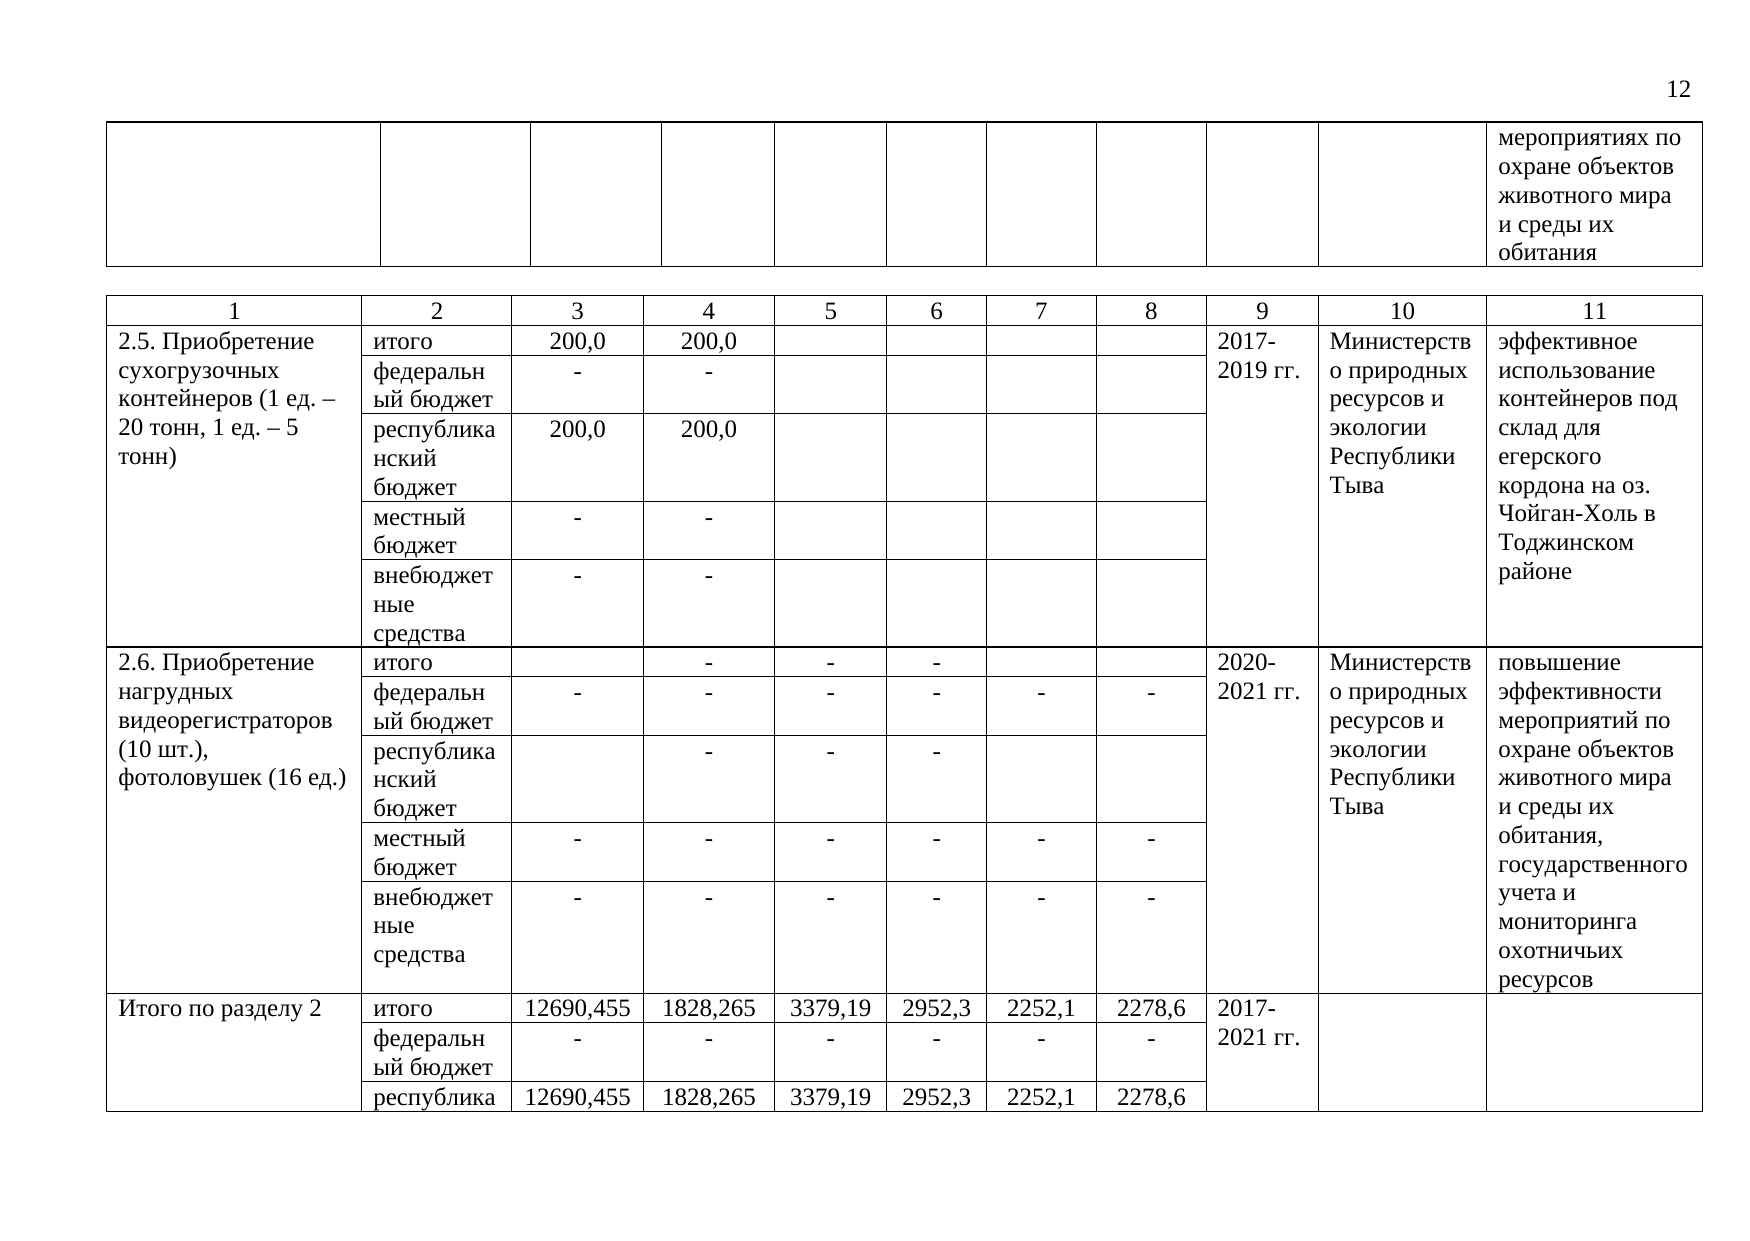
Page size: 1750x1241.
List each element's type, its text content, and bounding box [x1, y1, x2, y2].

table_cell - [512, 677, 643, 735]
table_cell - [644, 648, 774, 676]
table_cell 2952,3 [887, 994, 986, 1022]
table_cell [987, 123, 1096, 266]
table_cell федеральный бюджет [362, 677, 511, 735]
table_cell - [887, 648, 986, 676]
table_cell [987, 414, 1096, 501]
table_cell [987, 648, 1096, 676]
table_cell федеральный бюджет [362, 1023, 511, 1081]
table_cell [887, 414, 986, 501]
table_cell внебюджетные средства [362, 882, 511, 992]
table_cell [512, 648, 643, 676]
table_cell [887, 326, 986, 355]
table_cell 2017-2019 гг. [1207, 326, 1318, 646]
table_cell [1097, 560, 1206, 646]
table_cell эффективное использование контейнеров под склад для егерского кордона на оз. Чойган-Холь в Тоджинском районе [1487, 326, 1702, 646]
table_cell 200,0 [512, 414, 643, 501]
table_cell итого [362, 326, 511, 355]
table_cell [775, 560, 886, 646]
table_header 11 [1487, 296, 1702, 325]
table_header 2 [362, 296, 511, 325]
table_cell 12690,455 [512, 1082, 643, 1111]
table_cell [775, 356, 886, 413]
table_cell 2.5. Приобретение сухогрузочных контейнеров (1 ед. – 20 тонн, 1 ед. – 5 тонн) [107, 326, 361, 646]
table_cell - [512, 356, 643, 413]
table_cell [1097, 356, 1206, 413]
table_cell - [644, 356, 774, 413]
table_cell 2952,3 [887, 1082, 986, 1111]
table_cell [987, 502, 1096, 559]
table_cell - [644, 736, 774, 822]
table_cell 2252,1 [987, 994, 1096, 1022]
table_cell - [887, 1023, 986, 1081]
table_cell - [1097, 677, 1206, 735]
table_cell внебюджетные средства [362, 560, 511, 646]
table_cell местный бюджет [362, 823, 511, 881]
table_cell 3379,19 [775, 994, 886, 1022]
table_cell 200,0 [644, 414, 774, 501]
table_cell 200,0 [644, 326, 774, 355]
table_cell [775, 502, 886, 559]
table_cell [512, 736, 643, 822]
table_cell 2252,1 [987, 1082, 1096, 1111]
table_cell - [775, 648, 886, 676]
table_cell - [512, 560, 643, 646]
table_cell [987, 326, 1096, 355]
table_cell [887, 560, 986, 646]
table_cell [887, 123, 986, 266]
table_cell 2020-2021 гг. [1207, 648, 1318, 992]
table_cell - [775, 736, 886, 822]
table_cell 2278,6 [1097, 1082, 1206, 1111]
table_cell [1487, 994, 1702, 1111]
table_header 6 [887, 296, 986, 325]
table_cell - [1097, 882, 1206, 992]
table_cell [987, 736, 1096, 822]
table_cell [775, 123, 886, 266]
table_cell [1097, 414, 1206, 501]
table_cell [887, 502, 986, 559]
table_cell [381, 123, 530, 266]
table_cell 2017-2021 гг. [1207, 994, 1318, 1111]
table_header 5 [775, 296, 886, 325]
table_cell [987, 356, 1096, 413]
table_cell - [887, 677, 986, 735]
table_cell [1097, 736, 1206, 822]
table_header 4 [644, 296, 774, 325]
table_cell - [512, 823, 643, 881]
table_cell [1097, 648, 1206, 676]
table_cell [1097, 326, 1206, 355]
table_cell федеральный бюджет [362, 356, 511, 413]
table_cell - [512, 502, 643, 559]
table_cell - [887, 736, 986, 822]
table_cell - [887, 823, 986, 881]
table_cell - [644, 502, 774, 559]
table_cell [362, 1082, 511, 1111]
table_cell - [662, 123, 774, 266]
table_cell - [531, 123, 661, 266]
table_cell 200,0 [512, 326, 643, 355]
table_cell - [775, 882, 886, 992]
table_cell [1097, 502, 1206, 559]
table_cell - [887, 882, 986, 992]
table_cell повышение эффективности мероприятий по охране объектов животного мира и среды их обитания, государственного учета и мониторинга охотничьих ресурсов [1487, 648, 1702, 992]
table_cell республиканский бюджет [362, 736, 511, 822]
table_cell 2.6. Приобретение нагрудных видеорегистраторов (10 шт.), фотоловушек (16 ед.) [107, 648, 361, 992]
table_cell - [644, 882, 774, 992]
table_cell - [644, 560, 774, 646]
table_cell - [644, 823, 774, 881]
table_cell - [987, 677, 1096, 735]
table_cell 1828,265 [644, 994, 774, 1022]
table_header 8 [1097, 296, 1206, 325]
table_cell - [987, 882, 1096, 992]
table_cell 3379,19 [775, 1082, 886, 1111]
table_header 9 [1207, 296, 1318, 325]
table_cell - [644, 677, 774, 735]
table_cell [1319, 326, 1486, 646]
table_cell - [775, 823, 886, 881]
table_cell [775, 414, 886, 501]
table_cell Министерство природных ресурсов и экологии Республики Тыва [1319, 648, 1486, 992]
table_cell [987, 560, 1096, 646]
table_header 7 [987, 296, 1096, 325]
table_cell [887, 356, 986, 413]
table_cell республиканский бюджет [362, 414, 511, 501]
table_header 3 [512, 296, 643, 325]
table_cell - [775, 677, 886, 735]
table_cell - [987, 823, 1096, 881]
table_header 1 [107, 296, 361, 325]
table_cell [775, 326, 886, 355]
table_cell итого [362, 994, 511, 1022]
table_cell - [1097, 823, 1206, 881]
table_cell 2278,6 [1097, 994, 1206, 1022]
table_cell итого [362, 648, 511, 676]
table_cell - [1097, 1023, 1206, 1081]
table_cell местный бюджет [362, 502, 511, 559]
table_cell 12690,455 [512, 994, 643, 1022]
table_cell [1319, 994, 1486, 1111]
table_cell Итого по разделу 2 [107, 994, 361, 1111]
table_cell - [775, 1023, 886, 1081]
table_cell - [512, 1023, 643, 1081]
table_header 10 [1319, 296, 1486, 325]
table_cell 1828,265 [644, 1082, 774, 1111]
table_cell - [644, 1023, 774, 1081]
table_cell - [987, 1023, 1096, 1081]
table_cell - [512, 882, 643, 992]
table_cell [1097, 123, 1206, 266]
